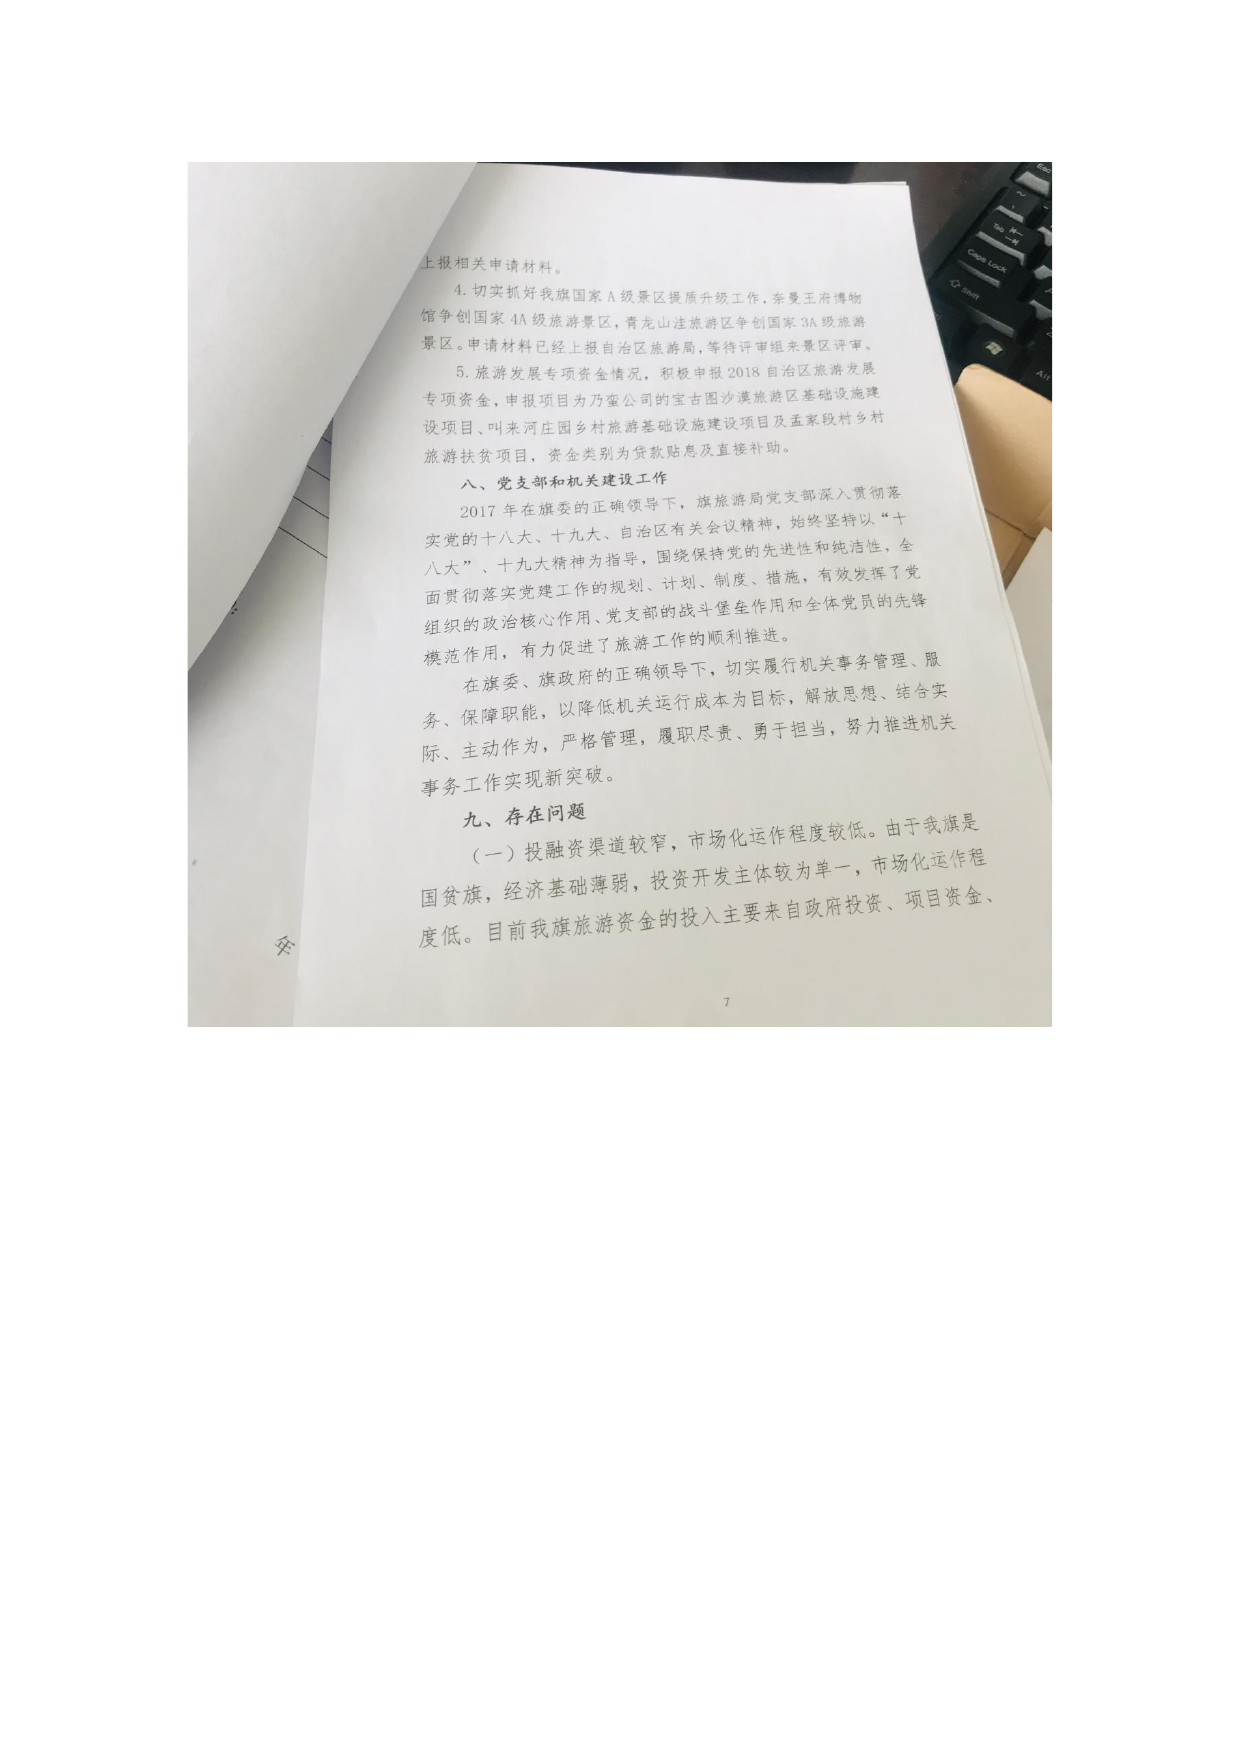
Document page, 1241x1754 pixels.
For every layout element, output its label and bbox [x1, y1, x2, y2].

picture [187, 162, 1053, 1027]
